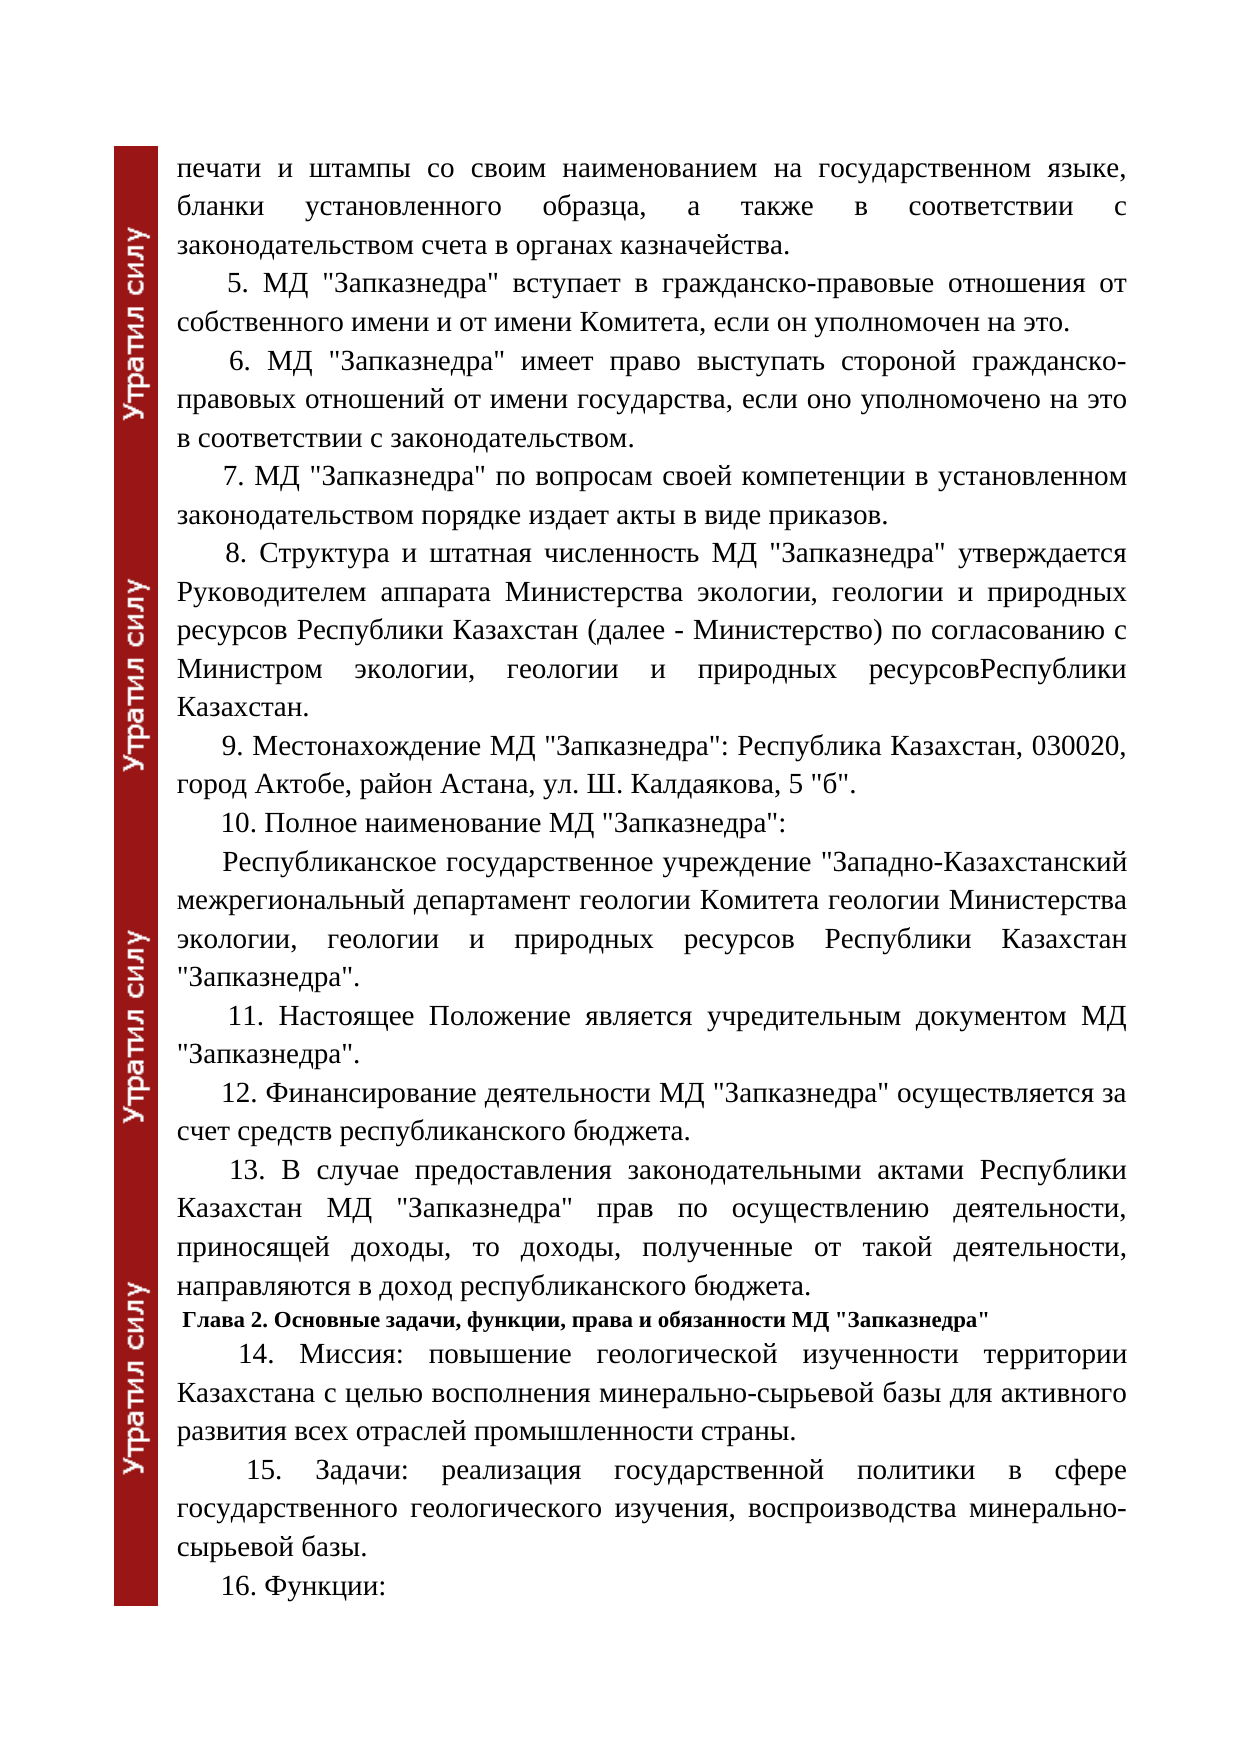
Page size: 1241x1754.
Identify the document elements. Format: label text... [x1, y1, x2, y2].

text Глава 2. Основные задачи, функции, права и обязанности МД "Запказнедра" [112, 1306, 1128, 1333]
text 8. Структура и штатная численность МД "Запказнедра" утверждается Руководителем аппарата Министерства экологии, геологии и природных ресурсов Республики Казахстан (далее - Министерство) по согласованию с Министром экологии, геологии и природных ресурсовРеспублики Казахстан. [112, 535, 1128, 723]
text 13. В случае предоставления законодательными актами Республики Казахстан МД "Запказнедра" прав по осуществлению деятельности, приносящей доходы, то доходы, полученные от такой деятельности, направляются в доход республиканского бюджета. [112, 1152, 1128, 1301]
picture [114, 839, 158, 844]
text Республиканское государственное учреждение "Западно-Казахстанский межрегиональный департамент геологии Комитета геологии Министерства экологии, геологии и природных ресурсов Республики Казахстан "Запказнедра". [112, 844, 1128, 993]
text 15. Задачи: реализация государственной политики в сфере государственного геологического изучения, воспроизводства минерально-сырьевой базы. [112, 1452, 1128, 1563]
text 12. Финансирование деятельности МД "Запказнедра" осуществляется за счет средств республиканского бюджета. [112, 1075, 1128, 1147]
text 16. Функции: [112, 1568, 1128, 1601]
text 6. МД "Запказнедра" имеет право выступать стороной гражданско-правовых отношений от имени государства, если оно уполномочено на это в соответствии с законодательством. [112, 343, 1128, 453]
picture [114, 338, 158, 343]
text 9. Местонахождение МД "Запказнедра": Республика Казахстан, 030020, город Актобе, район Астана, ул. Ш. Калдаякова, 5 "б". [112, 728, 1128, 800]
text 5. МД "Запказнедра" вступает в гражданско-правовые отношения от собственного имени и от имени Комитета, если он уполномочен на это. [112, 266, 1128, 338]
picture [114, 261, 158, 266]
picture [114, 1070, 158, 1075]
picture [114, 1301, 158, 1306]
picture [114, 530, 158, 535]
text 11. Настоящее Положение является учредительным документом МД "Запказнедра". [112, 998, 1128, 1070]
picture [114, 993, 158, 998]
picture [114, 453, 158, 458]
text 10. Полное наименование МД "Запказнедра": [112, 805, 1128, 839]
picture [114, 1447, 158, 1452]
picture [114, 1147, 158, 1152]
picture [114, 1563, 158, 1568]
text 7. МД "Запказнедра" по вопросам своей компетенции в установленном законодательством порядке издает акты в виде приказов. [112, 458, 1128, 530]
picture [114, 1601, 158, 1606]
text 14. Миссия: повышение геологической изученности территории Казахстана с целью восполнения минерально-сырьевой базы для активного развития всех отраслей промышленности страны. [112, 1336, 1128, 1447]
picture [114, 800, 158, 805]
picture [114, 723, 158, 728]
picture [114, 146, 158, 150]
